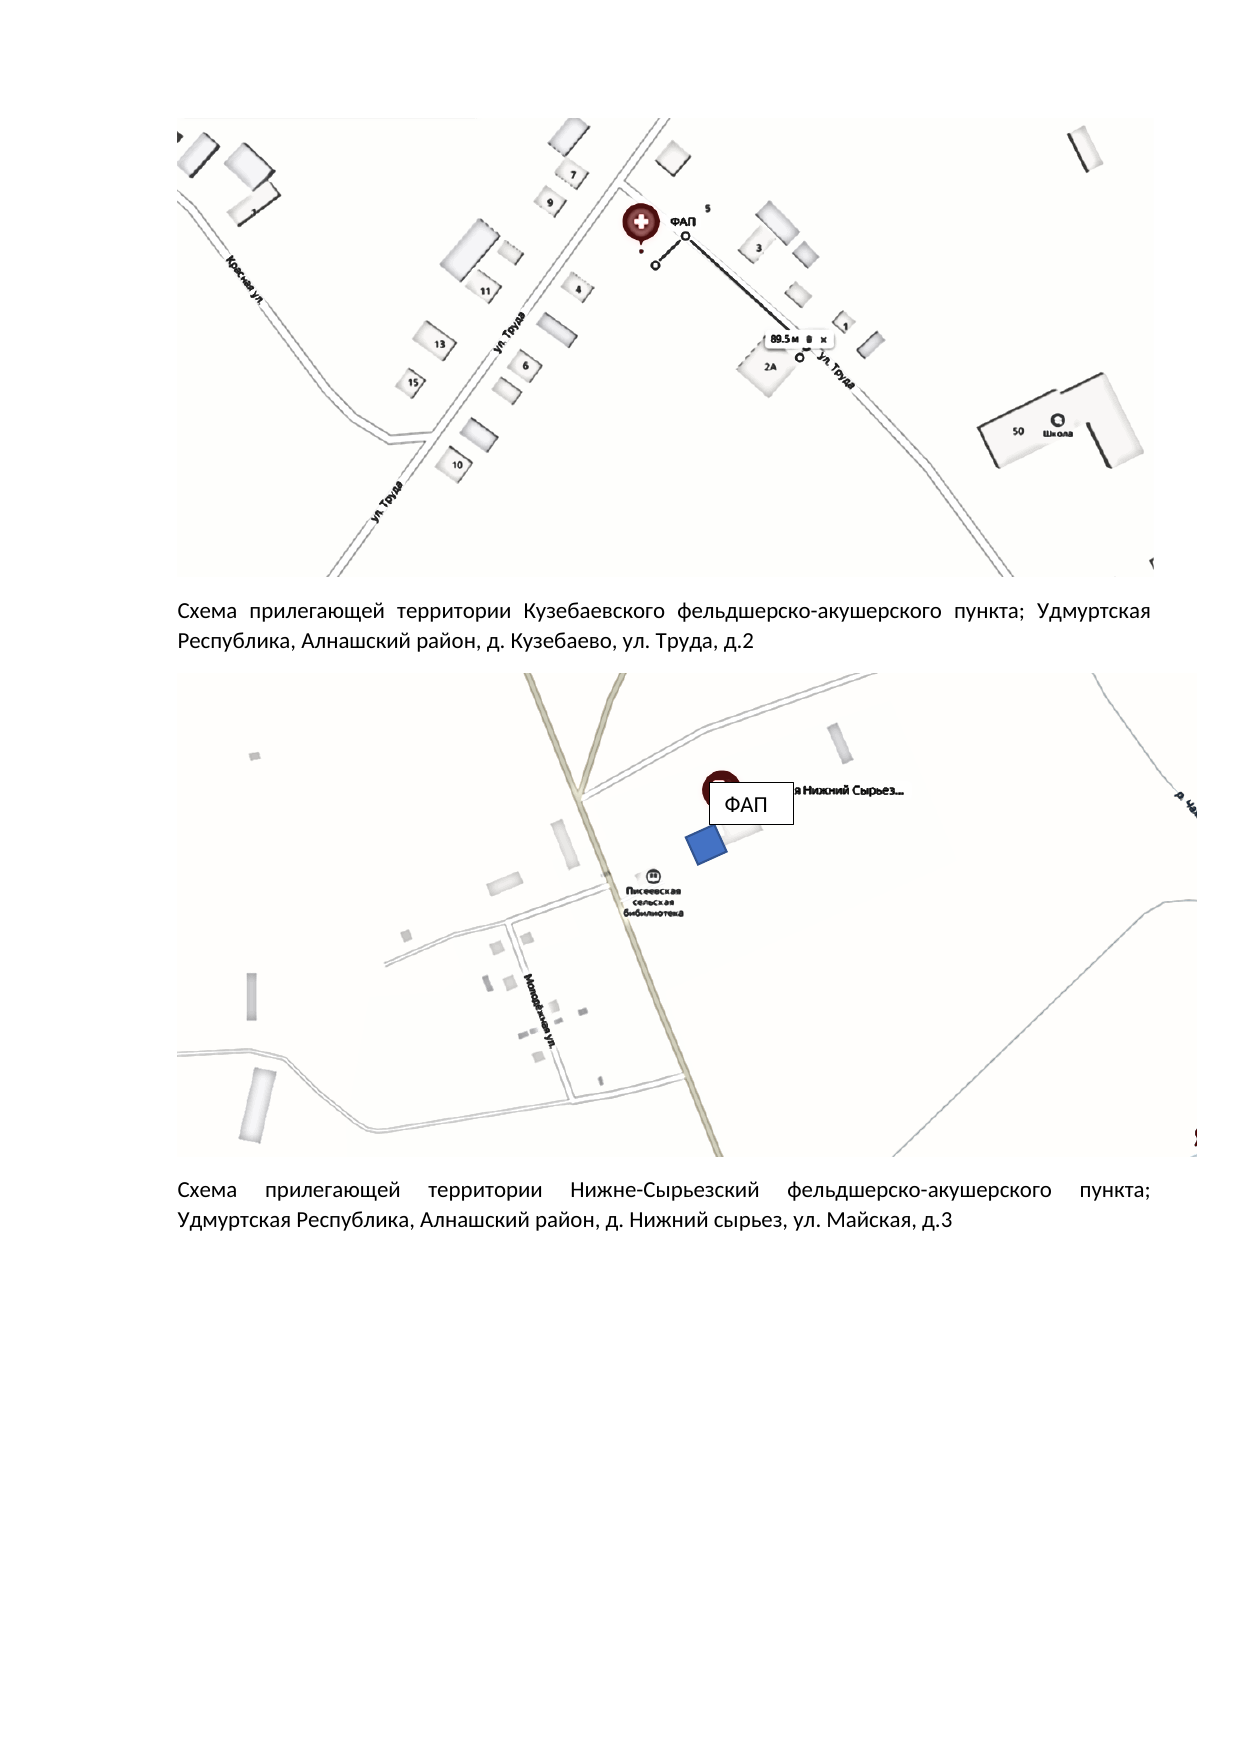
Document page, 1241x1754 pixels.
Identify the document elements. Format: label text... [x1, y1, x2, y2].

text Схема прилегающей территории Нижне-Сырьезский фельдшерско-акушерского пункта; Удмуртская Республика, Алнашский район, д. Нижний сырьез, ул. Майская, д.3 [177, 1175, 1152, 1233]
picture [177, 118, 1154, 577]
picture [177, 673, 1197, 1157]
text Схема прилегающей территории Кузебаевского фельдшерско-акушерского пункта; Удмуртская Республика, Алнашский район, д. Кузебаево, ул. Труда, д.2 [177, 596, 1152, 655]
